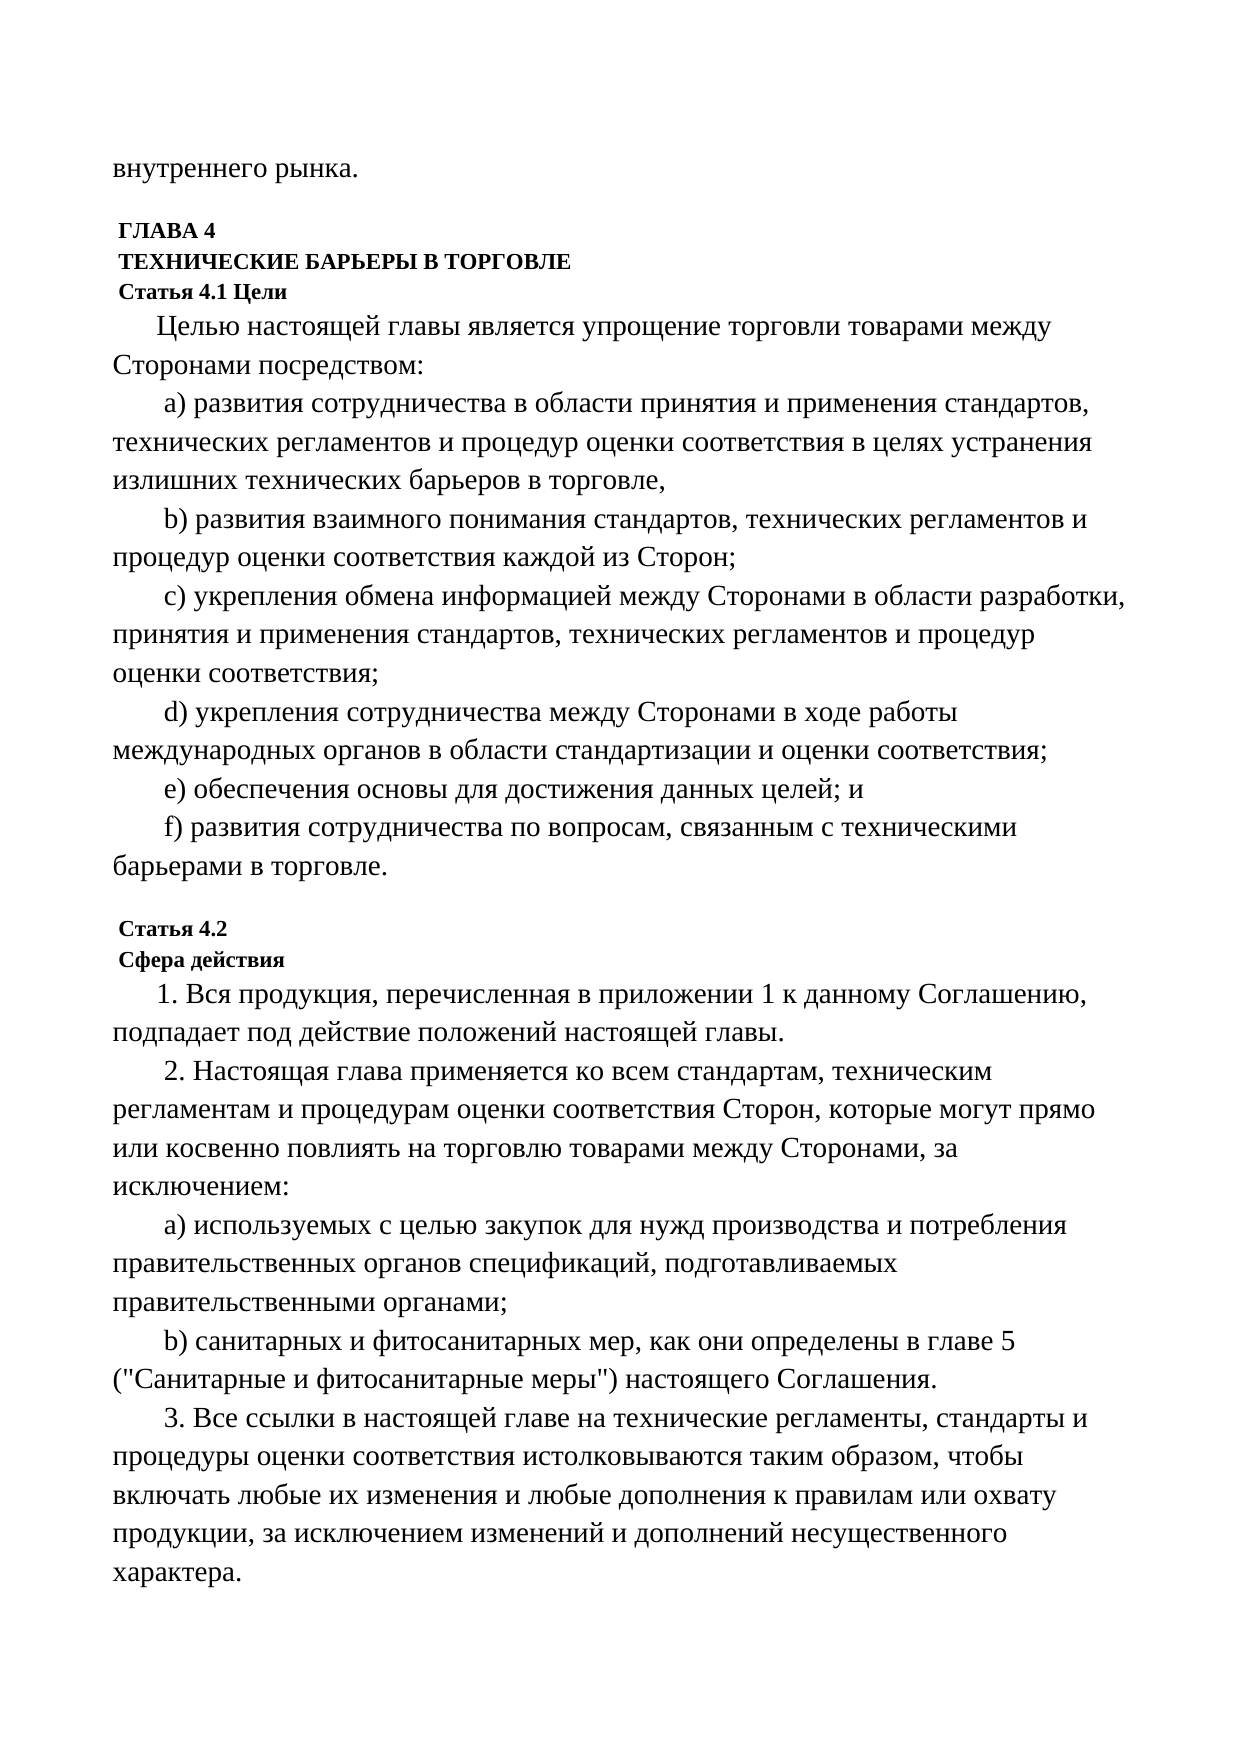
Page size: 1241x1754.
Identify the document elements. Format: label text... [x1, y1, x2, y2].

text Сфера действия [112, 946, 1128, 972]
text Целью настоящей главы является упрощение торговли товарами между Сторонами посредством: a) развития сотрудничества в области принятия и применения стандартов, технических регламентов и процедур оценки соответствия в целях устранения излишних технических барьеров в торговле, b) развития взаимного понимания стандартов, технических регламентов и процедур оценки соответствия каждой из Сторон; c) укрепления обмена информацией между Сторонами в области разработки, принятия и применения стандартов, технических регламентов и процедур оценки соответствия; d) укрепления сотрудничества между Сторонами в ходе работы международных органов в области стандартизации и оценки соответствия; e) обеспечения основы для достижения данных целей; и f) развития сотрудничества по вопросам, связанным с техническими барьерами в торговле. [112, 308, 1128, 912]
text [112, 150, 1128, 214]
text Статья 4.1 Цели [112, 278, 1128, 304]
text ГЛАВА 4 [112, 218, 1128, 244]
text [112, 976, 1128, 1587]
text Статья 4.2 [112, 915, 1128, 942]
text ТЕХНИЧЕСКИЕ БАРЬЕРЫ В ТОРГОВЛЕ [112, 248, 1128, 274]
